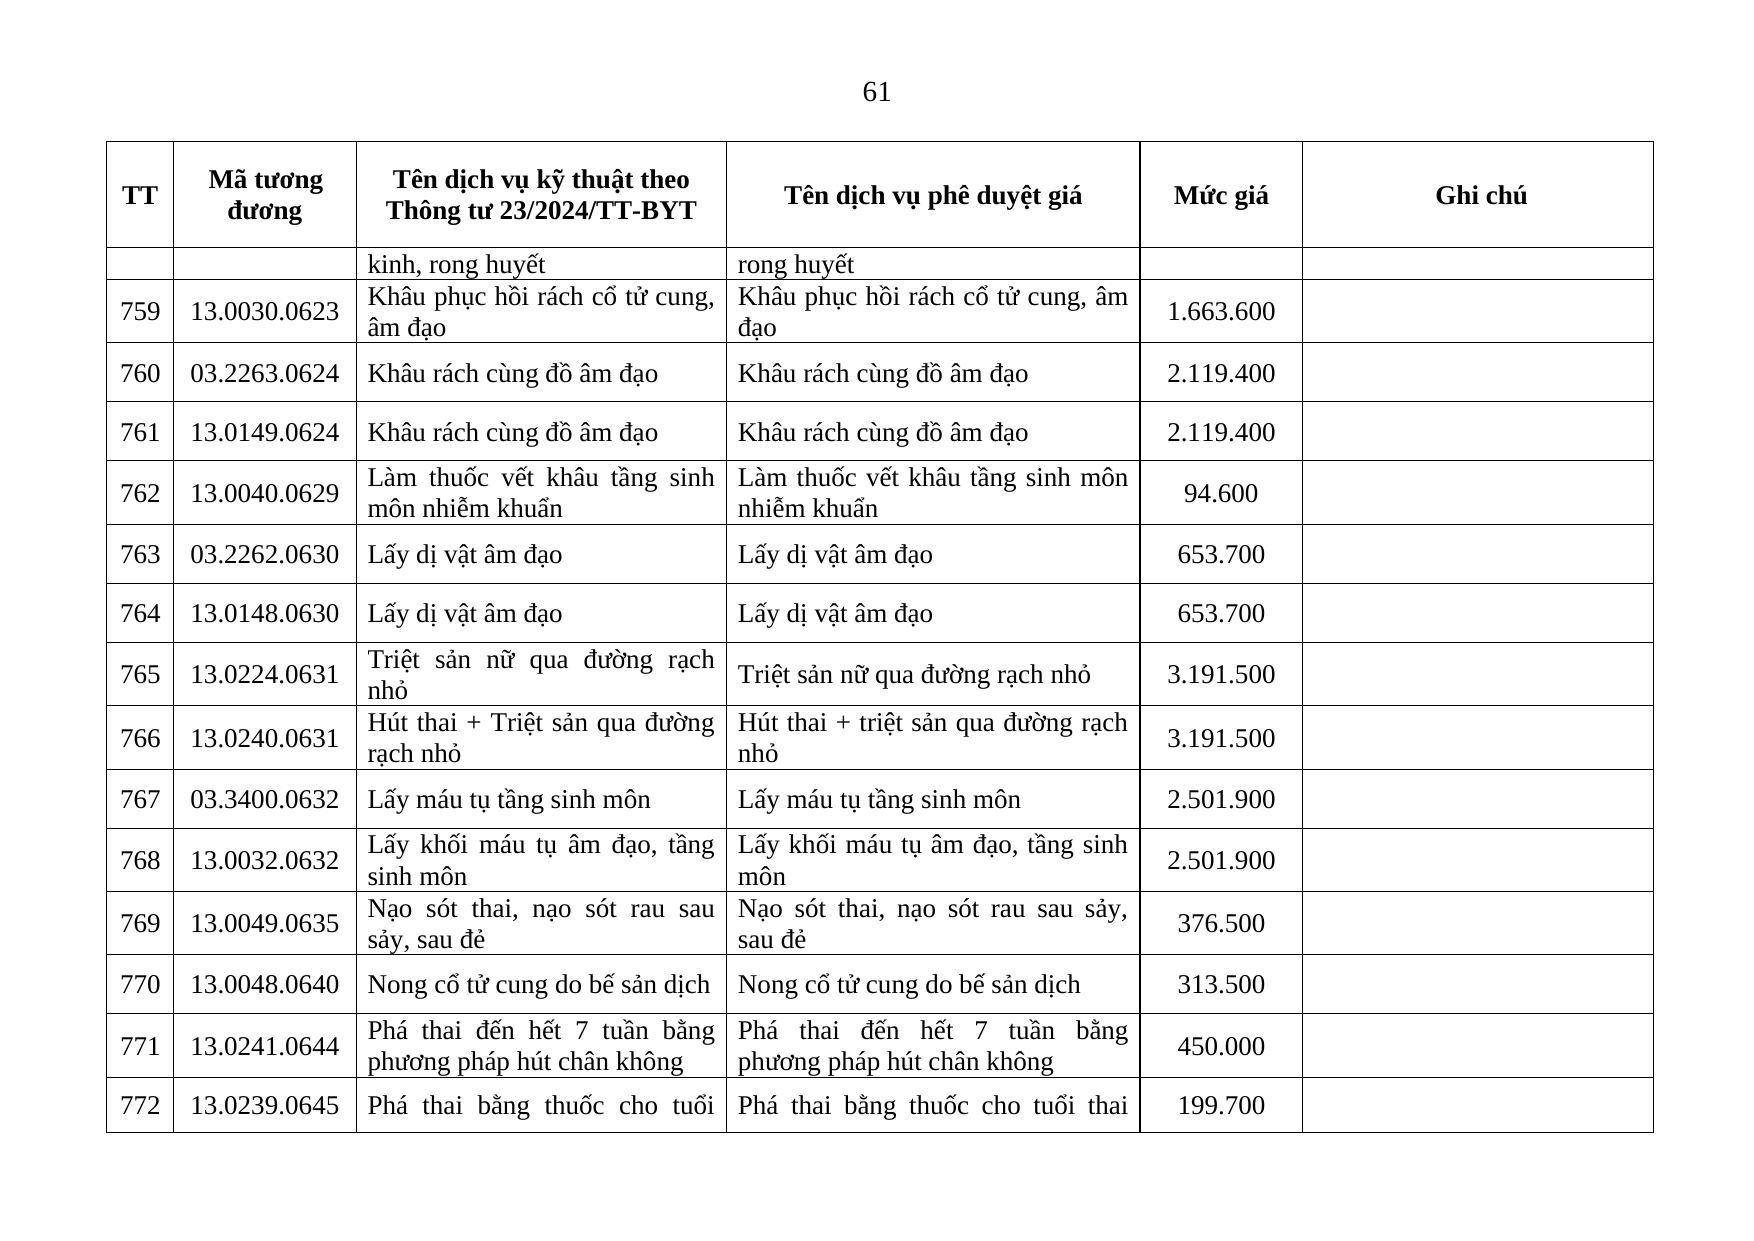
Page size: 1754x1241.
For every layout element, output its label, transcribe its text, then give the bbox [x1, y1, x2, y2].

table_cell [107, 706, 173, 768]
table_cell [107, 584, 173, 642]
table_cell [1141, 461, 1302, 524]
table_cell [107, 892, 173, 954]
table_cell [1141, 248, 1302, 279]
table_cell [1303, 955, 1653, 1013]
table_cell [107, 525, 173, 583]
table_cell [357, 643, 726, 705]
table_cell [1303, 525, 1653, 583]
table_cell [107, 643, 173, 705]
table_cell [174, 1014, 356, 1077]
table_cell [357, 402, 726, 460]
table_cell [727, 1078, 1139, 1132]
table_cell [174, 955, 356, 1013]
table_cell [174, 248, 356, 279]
table_header Ghi chú [1303, 142, 1653, 247]
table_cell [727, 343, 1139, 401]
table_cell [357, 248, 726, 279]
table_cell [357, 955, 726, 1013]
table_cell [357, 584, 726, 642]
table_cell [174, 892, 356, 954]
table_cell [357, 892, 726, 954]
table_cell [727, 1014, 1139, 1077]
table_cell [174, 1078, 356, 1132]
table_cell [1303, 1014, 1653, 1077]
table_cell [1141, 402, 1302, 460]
table_header Tên dịch vụ phê duyệt giá [727, 142, 1139, 247]
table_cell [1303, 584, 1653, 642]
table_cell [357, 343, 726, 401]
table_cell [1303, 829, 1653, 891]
table_header Mã tương đương [174, 142, 356, 247]
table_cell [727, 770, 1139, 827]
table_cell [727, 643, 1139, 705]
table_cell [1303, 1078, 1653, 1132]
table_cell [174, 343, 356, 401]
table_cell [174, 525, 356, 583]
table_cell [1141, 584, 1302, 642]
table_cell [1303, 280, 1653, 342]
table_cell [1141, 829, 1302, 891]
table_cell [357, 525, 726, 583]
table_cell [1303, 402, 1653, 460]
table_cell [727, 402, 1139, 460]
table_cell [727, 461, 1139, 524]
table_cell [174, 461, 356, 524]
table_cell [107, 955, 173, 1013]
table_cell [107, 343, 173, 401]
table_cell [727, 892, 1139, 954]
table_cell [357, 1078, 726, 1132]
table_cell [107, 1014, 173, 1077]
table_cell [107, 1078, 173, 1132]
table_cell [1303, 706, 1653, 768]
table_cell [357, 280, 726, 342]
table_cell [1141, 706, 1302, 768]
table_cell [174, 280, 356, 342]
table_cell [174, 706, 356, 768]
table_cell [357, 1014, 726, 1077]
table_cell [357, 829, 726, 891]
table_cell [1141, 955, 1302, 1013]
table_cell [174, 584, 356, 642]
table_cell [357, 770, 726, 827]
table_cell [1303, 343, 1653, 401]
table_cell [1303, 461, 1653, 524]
table_header Mức giá [1141, 142, 1302, 247]
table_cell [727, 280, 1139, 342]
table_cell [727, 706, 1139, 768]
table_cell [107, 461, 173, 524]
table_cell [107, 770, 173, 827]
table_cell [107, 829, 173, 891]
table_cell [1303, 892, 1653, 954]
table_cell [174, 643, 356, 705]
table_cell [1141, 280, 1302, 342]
table_header TT [107, 142, 173, 247]
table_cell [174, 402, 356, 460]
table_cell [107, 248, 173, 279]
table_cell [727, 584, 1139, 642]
table_header Tên dịch vụ kỹ thuật theo Thông tư 23/2024/TT-BYT [357, 142, 726, 247]
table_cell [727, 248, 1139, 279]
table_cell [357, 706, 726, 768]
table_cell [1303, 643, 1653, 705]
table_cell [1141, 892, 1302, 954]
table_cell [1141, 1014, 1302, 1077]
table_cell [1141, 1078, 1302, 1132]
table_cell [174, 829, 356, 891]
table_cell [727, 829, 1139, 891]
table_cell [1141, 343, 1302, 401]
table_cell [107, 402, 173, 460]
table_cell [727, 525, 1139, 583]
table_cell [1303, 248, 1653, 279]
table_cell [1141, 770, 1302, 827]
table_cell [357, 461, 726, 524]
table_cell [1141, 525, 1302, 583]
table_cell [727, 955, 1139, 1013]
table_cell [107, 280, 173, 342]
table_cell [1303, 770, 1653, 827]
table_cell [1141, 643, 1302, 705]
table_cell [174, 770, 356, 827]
